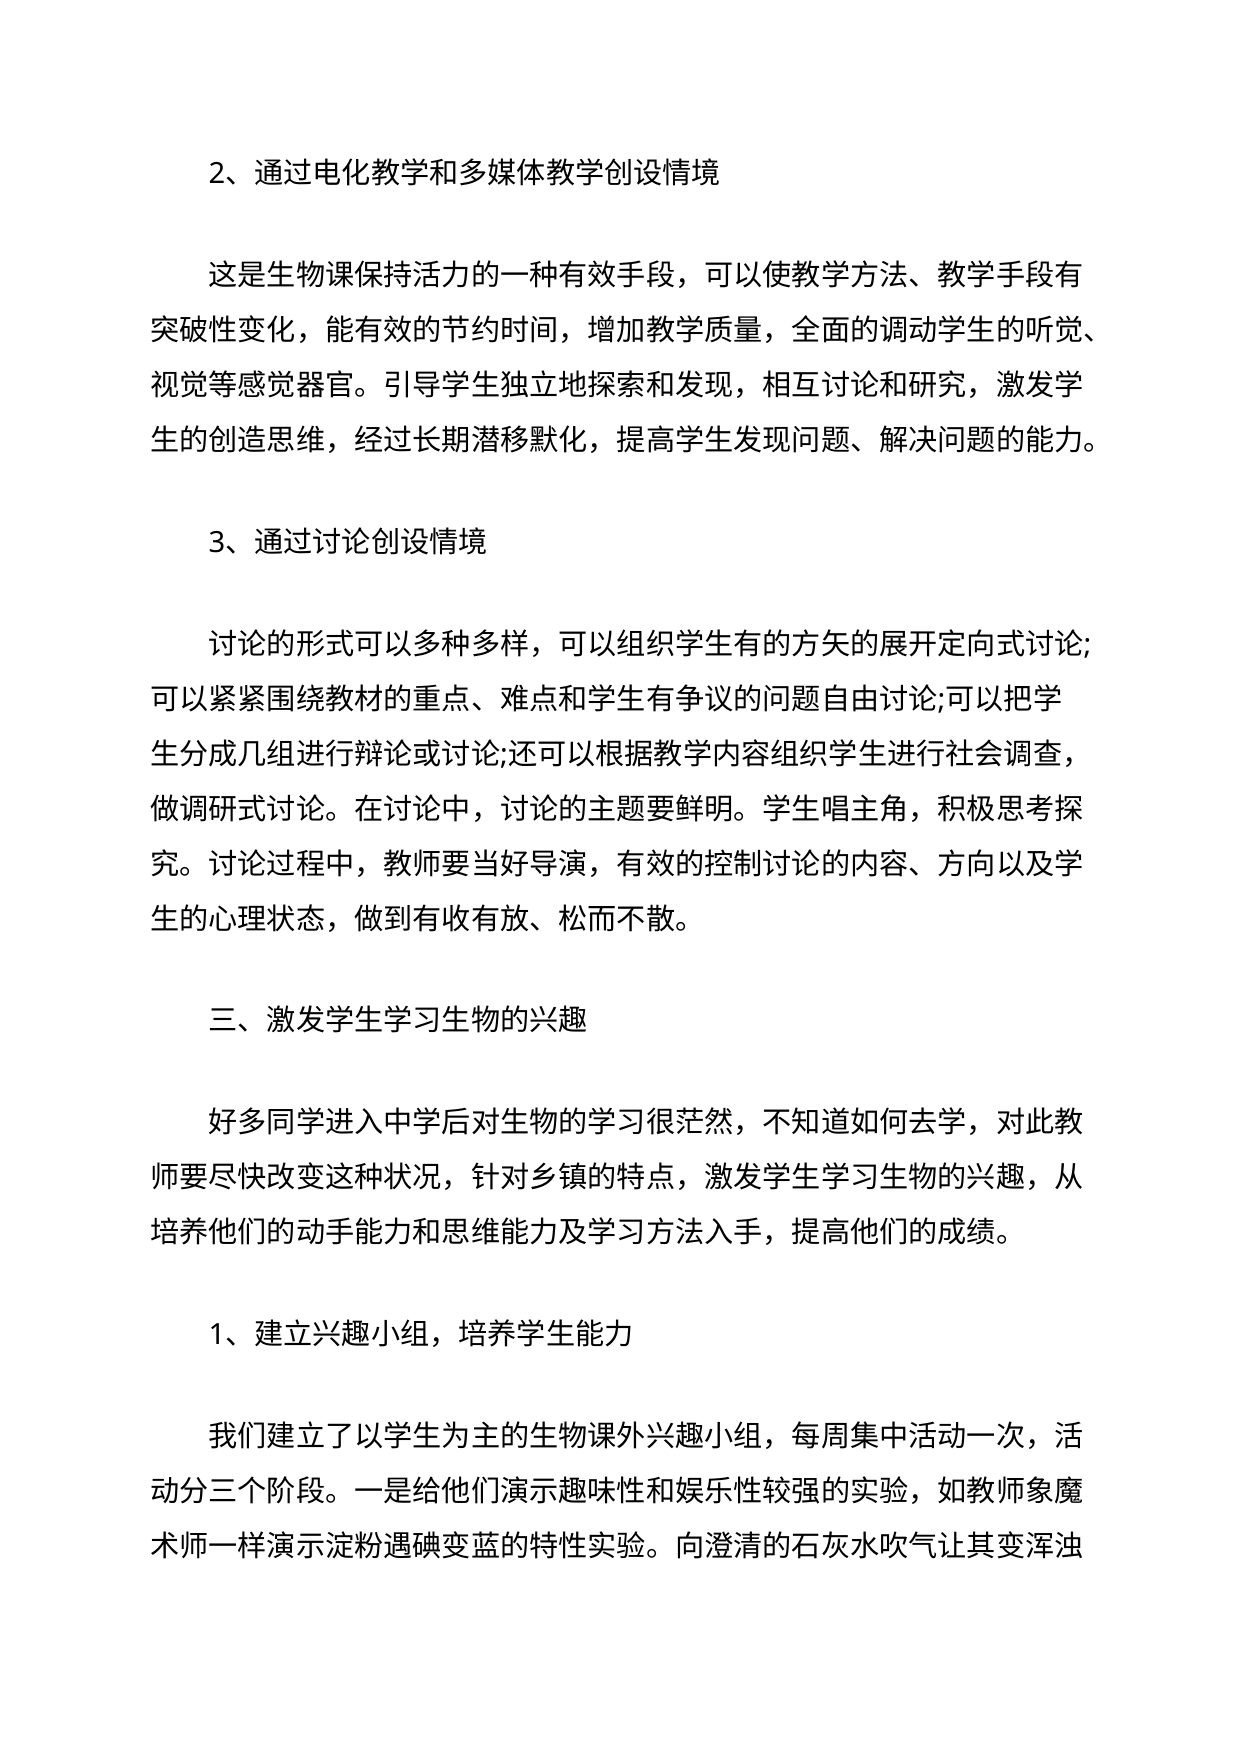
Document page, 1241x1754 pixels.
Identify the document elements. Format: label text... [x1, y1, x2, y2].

text 好多同学进入中学后对生物的学习很茫然，不知道如何去学，对此教师要尽快改变这种状况，针对乡镇的特点，激发学生学习生物的兴趣，从培养他们的动手能力和思维能力及学习方法入手，提高他们的成绩。 [150, 1099, 1090, 1251]
text 2、通过电化教学和多媒体教学创设情境 [150, 150, 1090, 192]
text 3、通过讨论创设情境 [150, 518, 1090, 561]
text 三、激发学生学习生物的兴趣 [150, 997, 1090, 1039]
text 1、建立兴趣小组，培养学生能力 [150, 1310, 1090, 1353]
text 这是生物课保持活力的一种有效手段，可以使教学方法、教学手段有突破性变化，能有效的节约时间，增加教学质量，全面的调动学生的听觉、视觉等感觉器官。引导学生独立地探索和发现，相互讨论和研究，激发学生的创造思维，经过长期潜移默化，提高学生发现问题、解决问题的能力。 [150, 252, 1090, 459]
text 讨论的形式可以多种多样，可以组织学生有的方矢的展开定向式讨论;可以紧紧围绕教材的重点、难点和学生有争议的问题自由讨论;可以把学生分成几组进行辩论或讨论;还可以根据教学内容组织学生进行社会调查，做调研式讨论。在讨论中，讨论的主题要鲜明。学生唱主角，积极思考探究。讨论过程中，教师要当好导演，有效的控制讨论的内容、方向以及学生的心理状态，做到有收有放、松而不散。 [150, 620, 1090, 937]
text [150, 1412, 1090, 1564]
